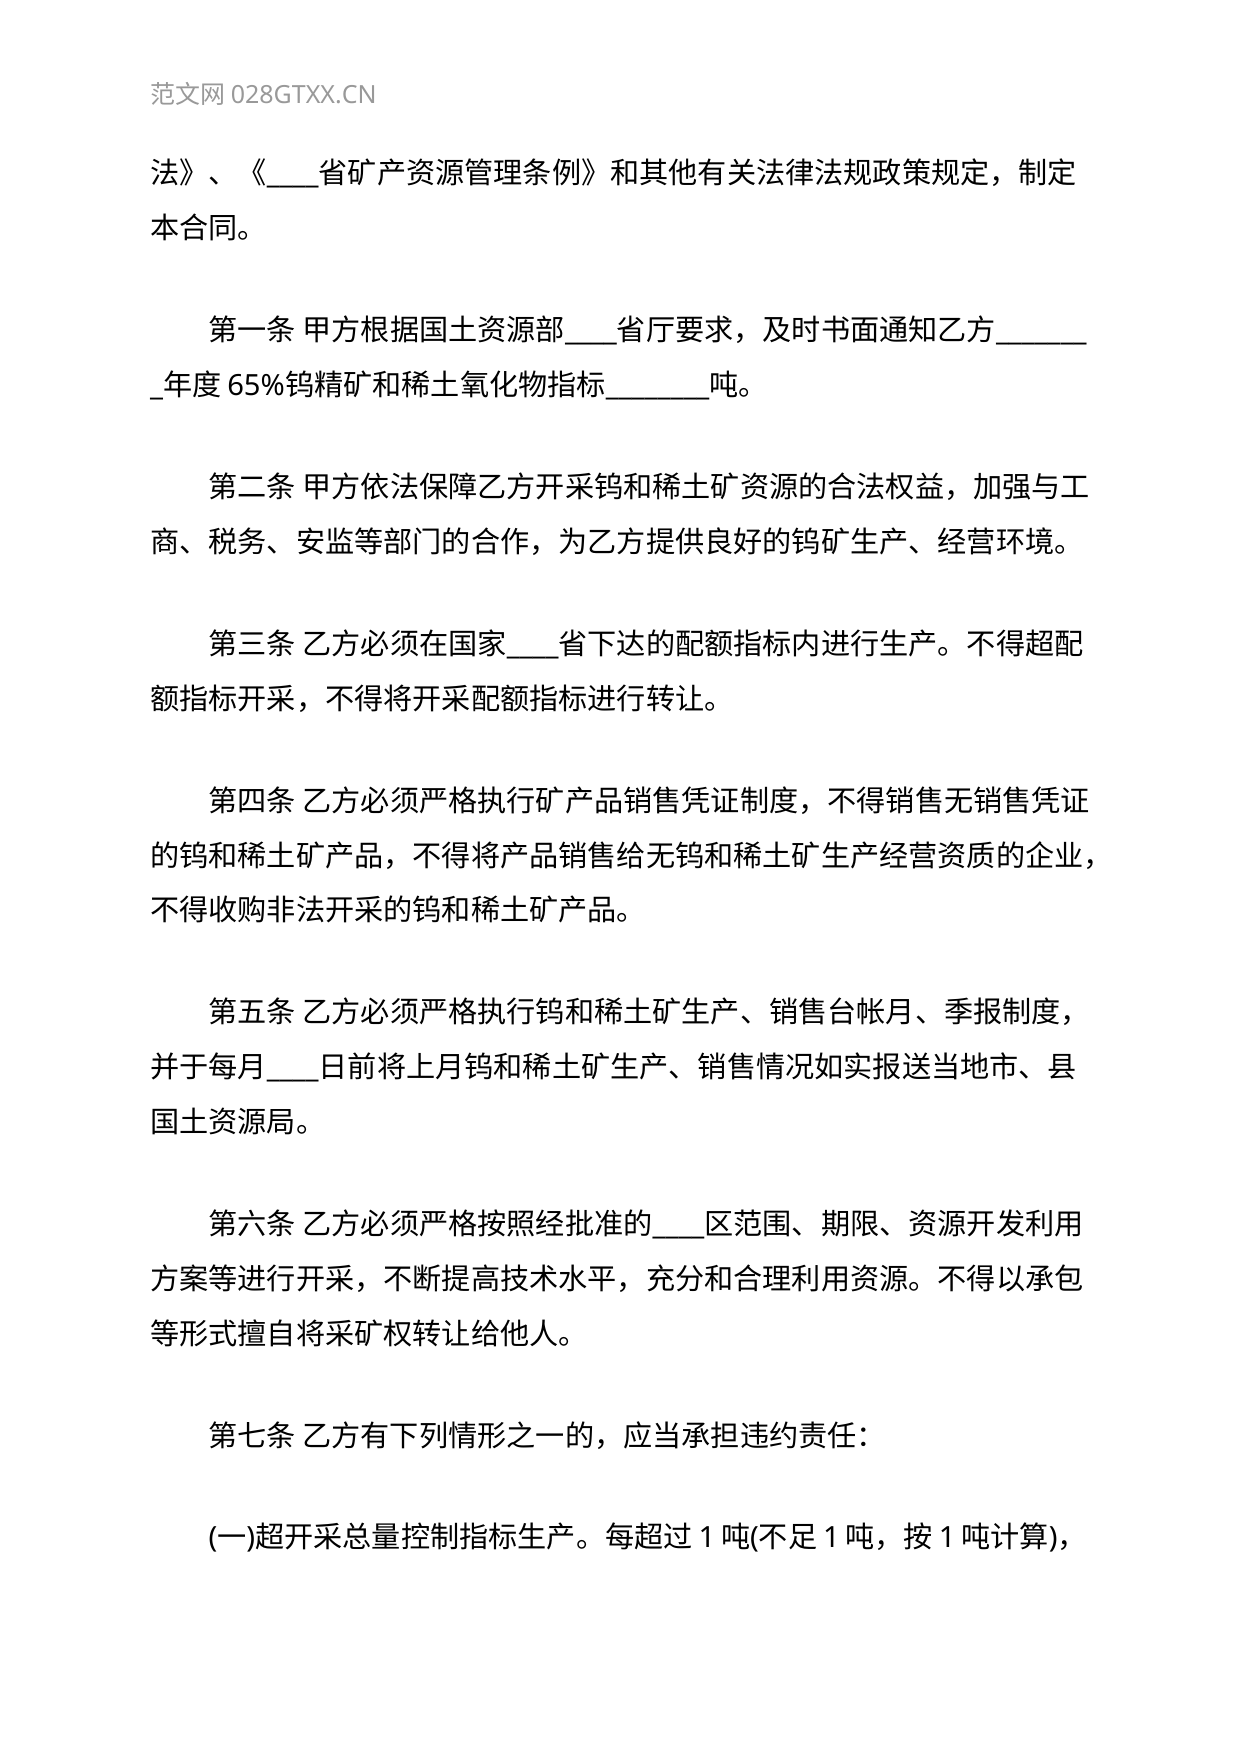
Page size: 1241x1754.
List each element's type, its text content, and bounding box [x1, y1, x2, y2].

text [150, 150, 1090, 247]
text 第七条 乙方有下列情形之一的，应当承担违约责任： [150, 1412, 1090, 1454]
text 第二条 甲方依法保障乙方开采钨和稀土矿资源的合法权益，加强与工商、税务、安监等部门的合作，为乙方提供良好的钨矿生产、经营环境。 [150, 464, 1090, 561]
text 第五条 乙方必须严格执行钨和稀土矿生产、销售台帐月、季报制度，并于每月____日前将上月钨和稀土矿生产、销售情况如实报送当地市、县国土资源局。 [150, 989, 1090, 1141]
text 第四条 乙方必须严格执行矿产品销售凭证制度，不得销售无销售凭证的钨和稀土矿产品，不得将产品销售给无钨和稀土矿生产经营资质的企业，不得收购非法开采的钨和稀土矿产品。 [150, 777, 1090, 929]
text 第三条 乙方必须在国家____省下达的配额指标内进行生产。不得超配额指标开采，不得将开采配额指标进行转让。 [150, 620, 1090, 718]
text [150, 1514, 1090, 1556]
text 第一条 甲方根据国土资源部____省厅要求，及时书面通知乙方________年度65%钨精矿和稀土氧化物指标________吨。 [150, 307, 1090, 404]
text 第六条 乙方必须严格按照经批准的____区范围、期限、资源开发利用方案等进行开采，不断提高技术水平，充分和合理利用资源。不得以承包等形式擅自将采矿权转让给他人。 [150, 1200, 1090, 1353]
